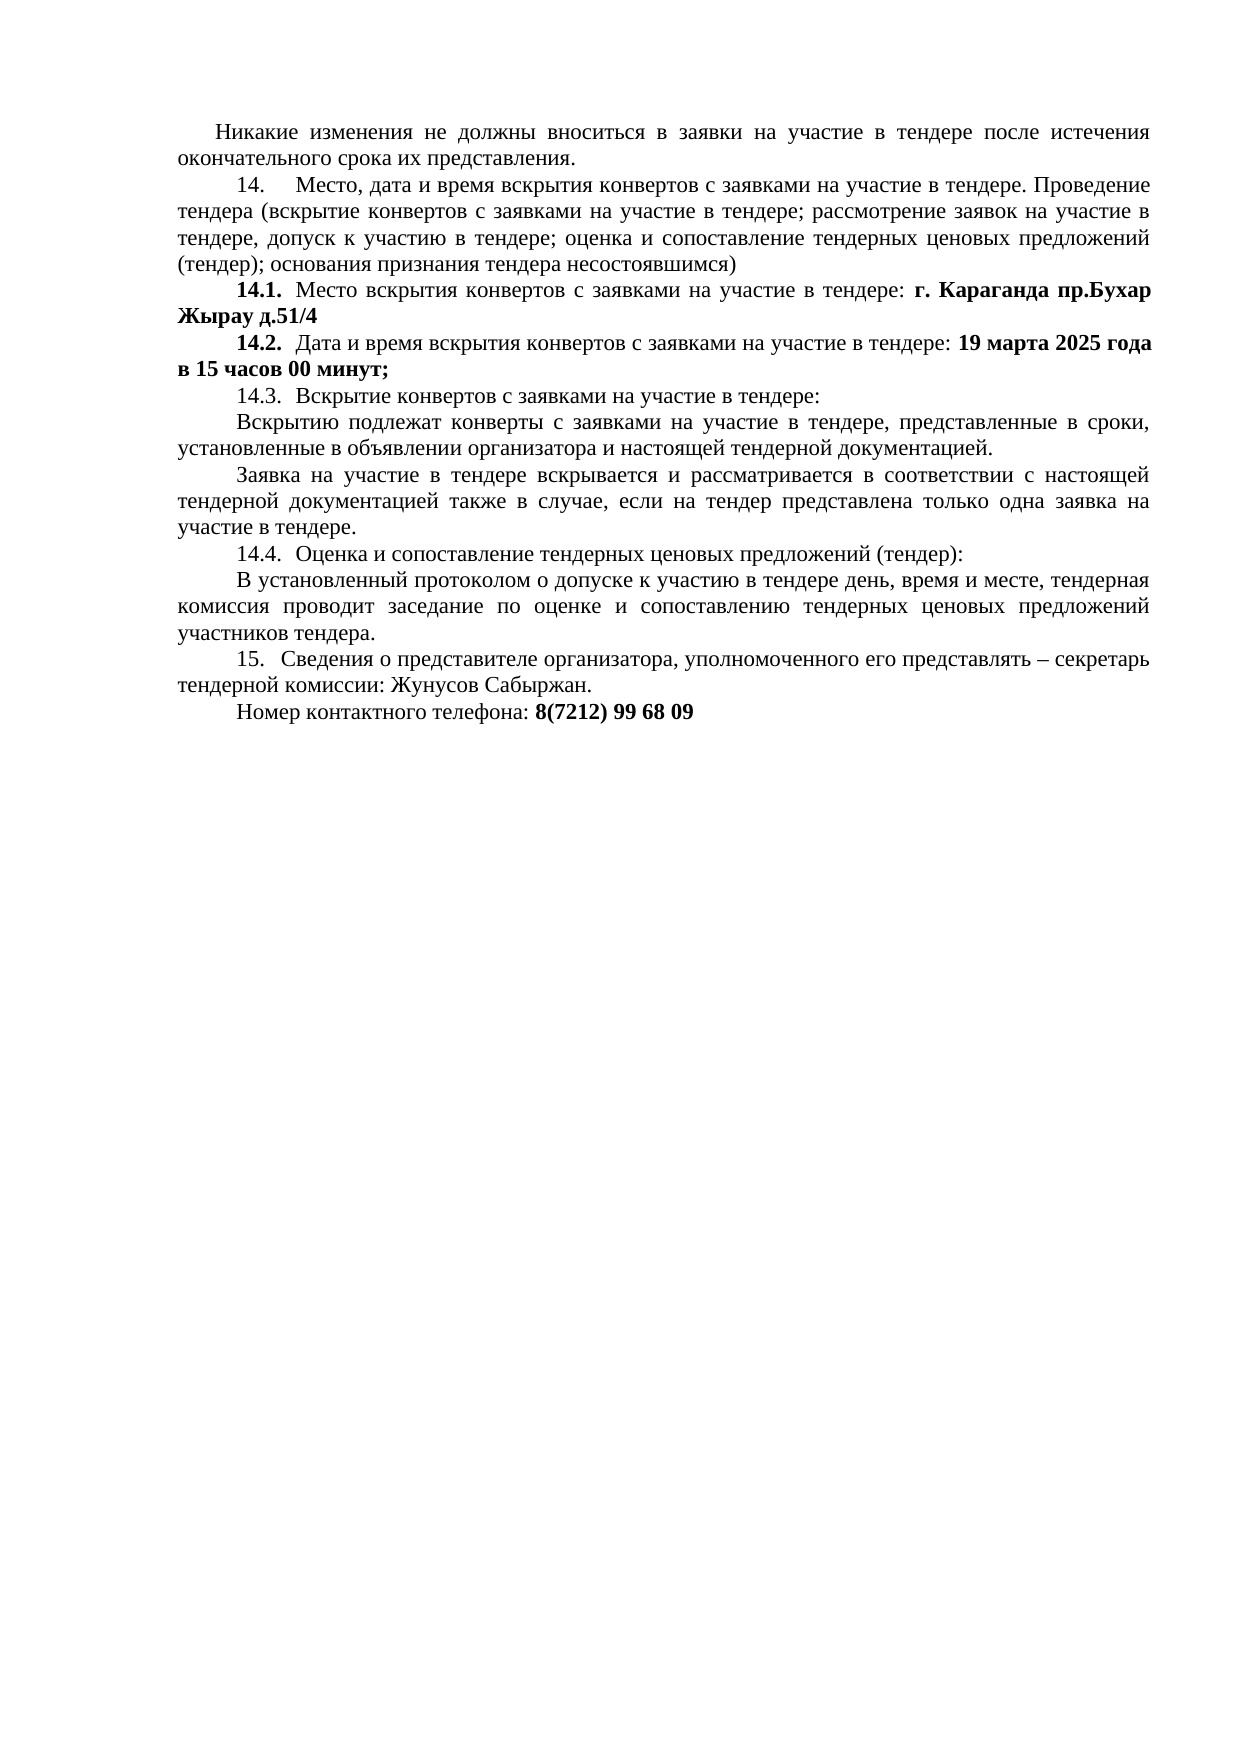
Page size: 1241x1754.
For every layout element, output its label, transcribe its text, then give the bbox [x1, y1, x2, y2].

text Заявка на участие в тендере вскрывается и рассматривается в соответствии с настоящей тендерной документацией также в случае, если на тендер представлена только одна заявка на участие в тендере. [177, 461, 1152, 540]
text Номер контактного телефона: 8(7212) 99 68 09 [177, 698, 1152, 724]
text Вскрытию подлежат конверты с заявками на участие в тендере, представленные в сроки, установленные в объявлении организатора и настоящей тендерной документацией. [177, 408, 1152, 461]
list Сведения о представителе организатора, уполномоченного его представлять – секретарь тендерной комиссии: Жунусов Сабыржан. [177, 645, 1152, 698]
list Место вскрытия конвертов с заявками на участие в тендере: г. Караганда пр.Бухар Жырау д.51/4 [177, 276, 1152, 329]
list Дата и время вскрытия конвертов с заявками на участие в тендере: 19 марта 2025 года в 15 часов 00 минут; [177, 329, 1152, 382]
list Оценка и сопоставление тендерных ценовых предложений (тендер): [177, 540, 1152, 566]
list Место, дата и время вскрытия конвертов с заявками на участие в тендере. Проведение тендера (вскрытие конвертов с заявками на участие в тендере; рассмотрение заявок на участие в тендере, допуск к участию в тендере; оценка и сопоставление тендерных ценовых предложений (тендер); основания признания тендера несостоявшимся) [177, 171, 1152, 276]
text Никакие изменения не должны вноситься в заявки на участие в тендере после истечения окончательного срока их представления. [177, 118, 1152, 171]
list Вскрытие конвертов с заявками на участие в тендере: [177, 382, 1152, 408]
text В установленный протоколом о допуске к участию в тендере день, время и месте, тендерная комиссия проводит заседание по оценке и сопоставлению тендерных ценовых предложений участников тендера. [177, 566, 1152, 645]
